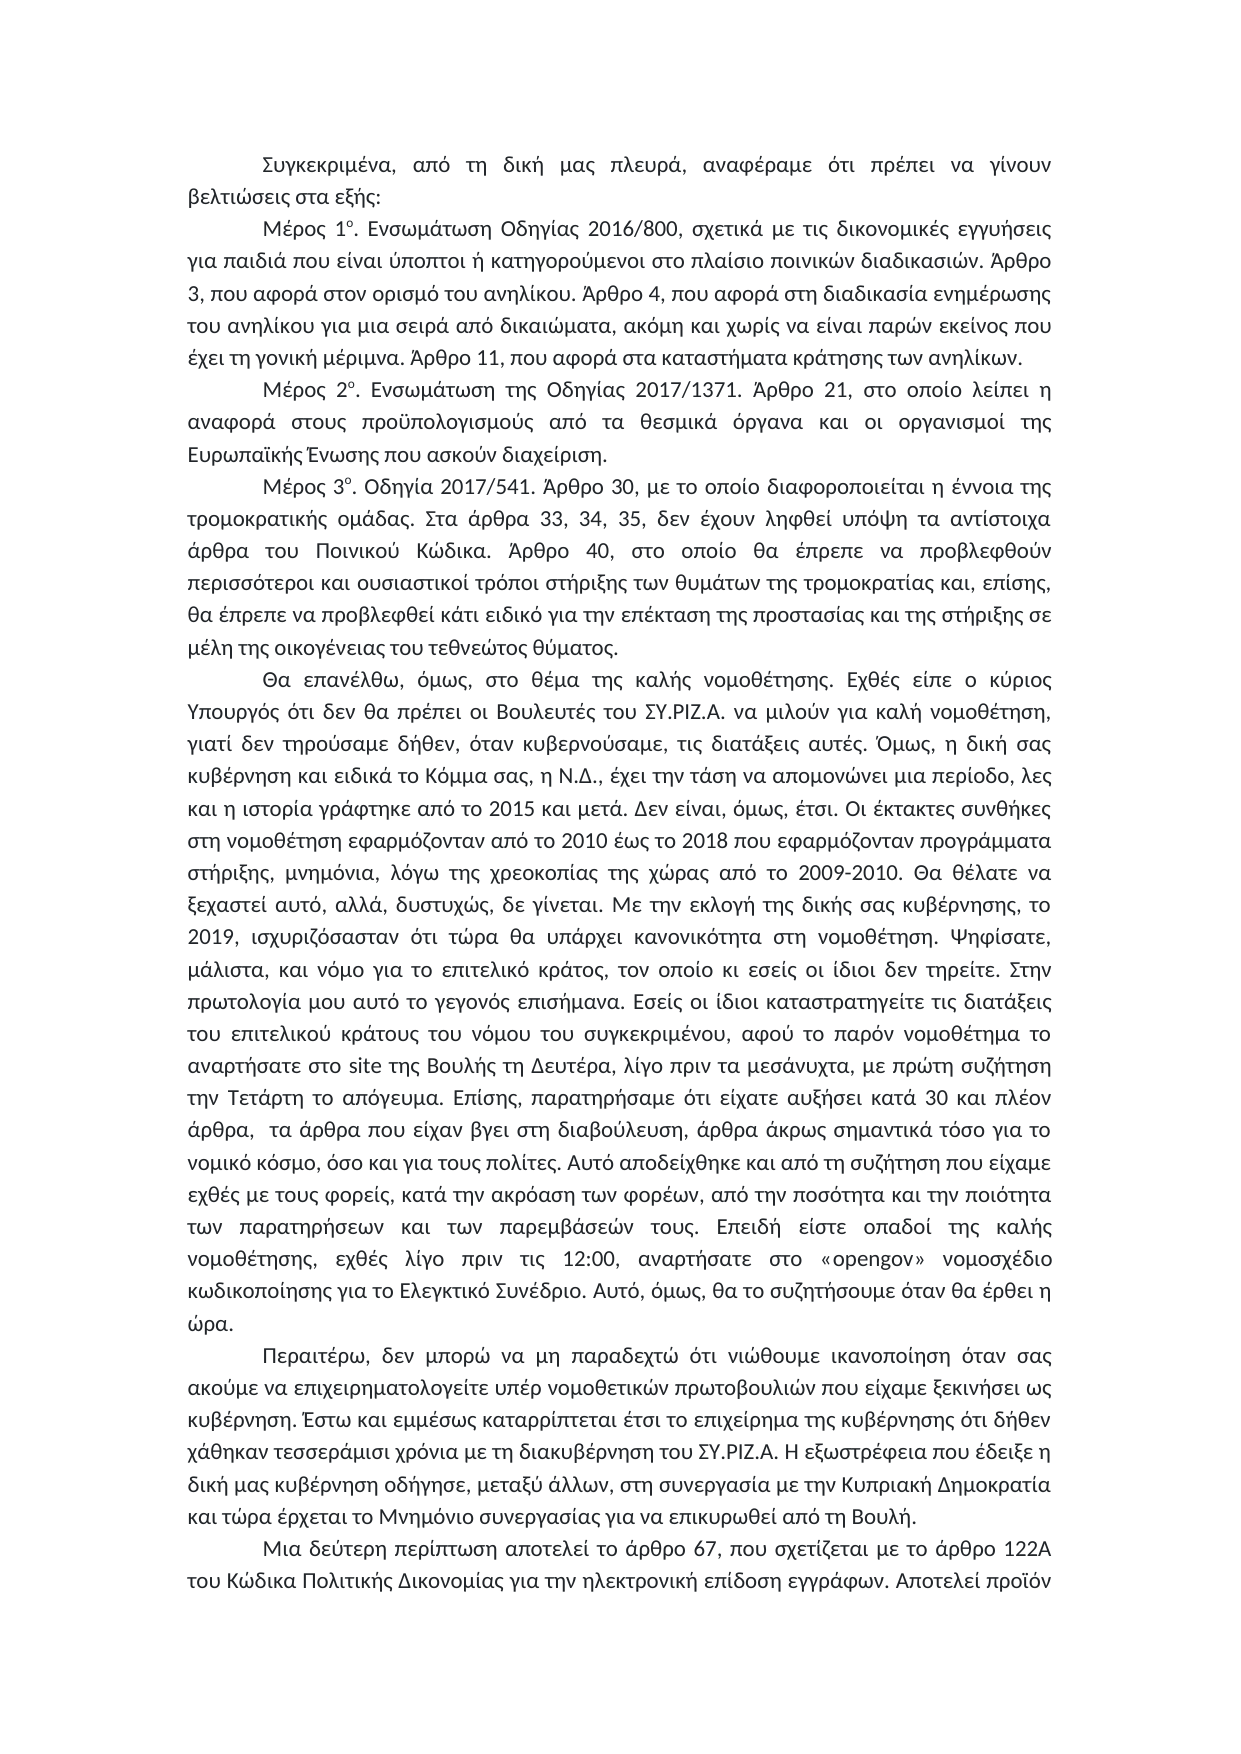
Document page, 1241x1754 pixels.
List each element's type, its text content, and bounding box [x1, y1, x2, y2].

text Μέρος 1ο. Ενσωμάτωση Οδηγίας 2016/800, σχετικά με τις δικονομικές εγγυήσεις για παιδιά που είναι ύποπτοι ή κατηγορούμενοι στο πλαίσιο ποινικών διαδικασιών. Άρθρο 3, που αφορά στον ορισμό του ανηλίκου. Άρθρο 4, που αφορά στη διαδικασία ενημέρωσης του ανηλίκου για μια σειρά από δικαιώματα, ακόμη και χωρίς να είναι παρών εκείνος που έχει τη γονική μέριμνα. Άρθρο 11, που αφορά στα καταστήματα κράτησης των ανηλίκων. [187, 214, 1053, 371]
text Μέρος 2ο. Ενσωμάτωση της Οδηγίας 2017/1371. Άρθρο 21, στο οποίο λείπει η αναφορά στους προϋπολογισμούς από τα θεσμικά όργανα και οι οργανισμοί της Ευρωπαϊκής Ένωσης που ασκούν διαχείριση. [187, 375, 1053, 468]
text Μέρος 3ο. Οδηγία 2017/541. Άρθρο 30, με το οποίο διαφοροποιείται η έννοια της τρομοκρατικής ομάδας. Στα άρθρα 33, 34, 35, δεν έχουν ληφθεί υπόψη τα αντίστοιχα άρθρα του Ποινικού Κώδικα. Άρθρο 40, στο οποίο θα έπρεπε να προβλεφθούν περισσότεροι και ουσιαστικοί τρόποι στήριξης των θυμάτων της τρομοκρατίας και, επίσης, θα έπρεπε να προβλεφθεί κάτι ειδικό για την επέκταση της προστασίας και της στήριξης σε μέλη της οικογένειας του τεθνεώτος θύματος. [187, 472, 1053, 661]
text Θα επανέλθω, όμως, στο θέμα της καλής νομοθέτησης. Εχθές είπε ο κύριος Υπουργός ότι δεν θα πρέπει οι Βουλευτές του ΣΥ.ΡΙΖ.Α. να μιλούν για καλή νομοθέτηση, γιατί δεν τηρούσαμε δήθεν, όταν κυβερνούσαμε, τις διατάξεις αυτές. Όμως, η δική σας κυβέρνηση και ειδικά το Κόμμα σας, η Ν.Δ., έχει την τάση να απομονώνει μια περίοδο, λες και η ιστορία γράφτηκε από το 2015 και μετά. Δεν είναι, όμως, έτσι. Οι έκτακτες συνθήκες στη νομοθέτηση εφαρμόζονταν από το 2010 έως το 2018 που εφαρμόζονταν προγράμματα στήριξης, μνημόνια, λόγω της χρεοκοπίας της χώρας από το 2009-2010. Θα θέλατε να ξεχαστεί αυτό, αλλά, δυστυχώς, δε γίνεται. Με την εκλογή της δικής σας κυβέρνησης, το 2019, ισχυριζόσασταν ότι τώρα θα υπάρχει κανονικότητα στη νομοθέτηση. Ψηφίσατε, μάλιστα, και νόμο για το επιτελικό κράτος, τον οποίο κι εσείς οι ίδιοι δεν τηρείτε. Στην πρωτολογία μου αυτό το γεγονός επισήμανα. Εσείς οι ίδιοι καταστρατηγείτε τις διατάξεις του επιτελικού κράτους του νόμου του συγκεκριμένου, αφού το παρόν νομοθέτημα το αναρτήσατε στο site της Βουλής τη Δευτέρα, λίγο πριν τα μεσάνυχτα, με πρώτη συζήτηση την Τετάρτη το απόγευμα. Επίσης, παρατηρήσαμε ότι είχατε αυξήσει κατά 30 και πλέον άρθρα, τα άρθρα που είχαν βγει στη διαβούλευση, άρθρα άκρως σημαντικά τόσο για το νομικό κόσμο, όσο και για τους πολίτες. Αυτό αποδείχθηκε και από τη συζήτηση που είχαμε εχθές με τους φορείς, κατά την ακρόαση των φορέων, από την ποσότητα και την ποιότητα των παρατηρήσεων και των παρεμβάσεών τους. Επειδή είστε οπαδοί της καλής νομοθέτησης, εχθές λίγο πριν τις 12:00, αναρτήσατε στο «opengov» νομοσχέδιο κωδικοποίησης για το Ελεγκτικό Συνέδριο. Αυτό, όμως, θα το συζητήσουμε όταν θα έρθει η ώρα. [187, 665, 1053, 1337]
text Περαιτέρω, δεν μπορώ να μη παραδεχτώ ότι νιώθουμε ικανοποίηση όταν σας ακούμε να επιχειρηματολογείτε υπέρ νομοθετικών πρωτοβουλιών που είχαμε ξεκινήσει ως κυβέρνηση. Έστω και εμμέσως καταρρίπτεται έτσι το επιχείρημα της κυβέρνησης ότι δήθεν χάθηκαν τεσσεράμισι χρόνια με τη διακυβέρνηση του ΣΥ.ΡΙΖ.Α. Η εξωστρέφεια που έδειξε η δική μας κυβέρνηση οδήγησε, μεταξύ άλλων, στη συνεργασία με την Κυπριακή Δημοκρατία και τώρα έρχεται το Μνημόνιο συνεργασίας για να επικυρωθεί από τη Βουλή. [187, 1341, 1053, 1530]
text Συγκεκριμένα, από τη δική μας πλευρά, αναφέραμε ότι πρέπει να γίνουν βελτιώσεις στα εξής: [187, 150, 1053, 210]
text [187, 1534, 1053, 1594]
